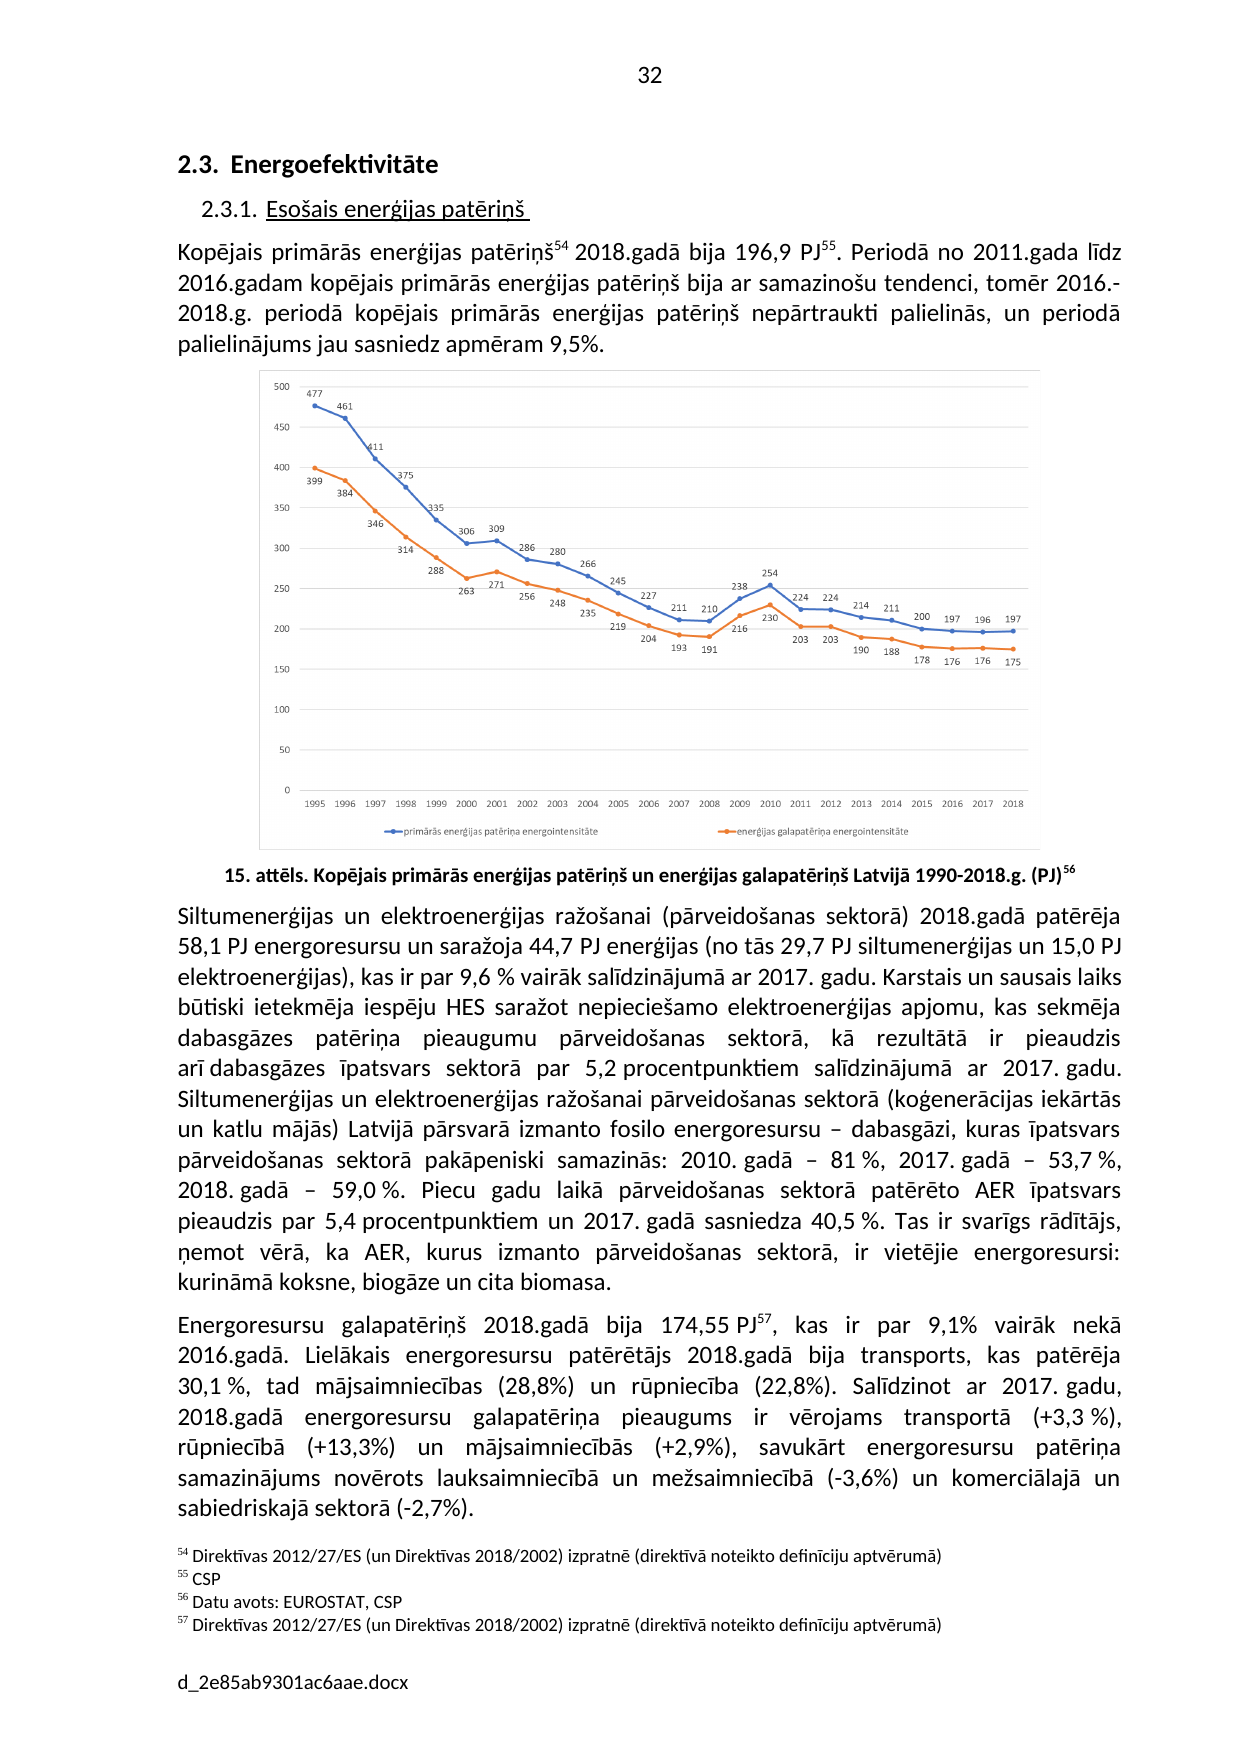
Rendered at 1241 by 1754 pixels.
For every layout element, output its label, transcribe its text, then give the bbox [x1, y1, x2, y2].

picture [259, 370, 1041, 850]
subtitle Esošais enerģijas patēriņš [201, 193, 1122, 224]
text Siltumenerģijas un elektroenerģijas ražošanai (pārveidošanas sektorā) 2018.gadā patērēja 58,1 PJ energoresursu un saražoja 44,7 PJ enerģijas (no tās 29,7 PJ siltumenerģijas un 15,0 PJ elektroenerģijas), kas ir par 9,6 % vairāk salīdzinājumā ar 2017. gadu. Karstais un sausais laiks būtiski ietekmēja iespēju HES saražot nepieciešamo elektroenerģijas apjomu, kas sekmēja dabasgāzes patēriņa pieaugumu pārveidošanas sektorā, kā rezultātā ir pieaudzis arī dabasgāzes īpatsvars sektorā par 5,2 procentpunktiem salīdzinājumā ar 2017. gadu. Siltumenerģijas un elektroenerģijas ražošanai pārveidošanas sektorā (koģenerācijas iekārtās un katlu mājās) Latvijā pārsvarā izmanto fosilo energoresursu – dabasgāzi, kuras īpatsvars pārveidošanas sektorā pakāpeniski samazinās: 2010. gadā – 81 %, 2017. gadā – 53,7 %, 2018. gadā – 59,0 %. Piecu gadu laikā pārveidošanas sektorā patērēto AER īpatsvars pieaudzis par 5,4 procentpunktiem un 2017. gadā sasniedza 40,5 %. Tas ir svarīgs rādītājs, ņemot vērā, ka AER, kurus izmanto pārveidošanas sektorā, ir vietējie energoresursi: kurināmā koksne, biogāze un cita biomasa. [177, 900, 1122, 1297]
text Energoresursu galapatēriņš 2018.gadā bija 174,55 PJ, kas ir par 9,1% vairāk nekā 2016.gadā. Lielākais energoresursu patērētājs 2018.gadā bija transports, kas patērēja 30,1 %, tad mājsaimniecības (28,8%) un rūpniecība (22,8%). Salīdzinot ar 2017. gadu, 2018.gadā energoresursu galapatēriņa pieaugums ir vērojams transportā (+3,3 %), rūpniecībā (+13,3%) un mājsaimniecībās (+2,9%), savukārt energoresursu patēriņa samazinājums novērots lauksaimniecībā un mežsaimniecībā (-3,6%) un komerciālajā un sabiedriskajā sektorā (-2,7%). [177, 1309, 1122, 1523]
text Kopējais primārās enerģijas patēriņš 2018.gadā bija 196,9 PJ. Periodā no 2011.gada līdz 2016.gadam kopējais primārās enerģijas patēriņš bija ar samazinošu tendenci, tomēr 2016.-2018.g. periodā kopējais primārās enerģijas patēriņš nepārtraukti palielinās, un periodā palielinājums jau sasniedz apmēram 9,5%. [177, 236, 1122, 358]
subtitle Energoefektivitāte [177, 148, 1122, 181]
